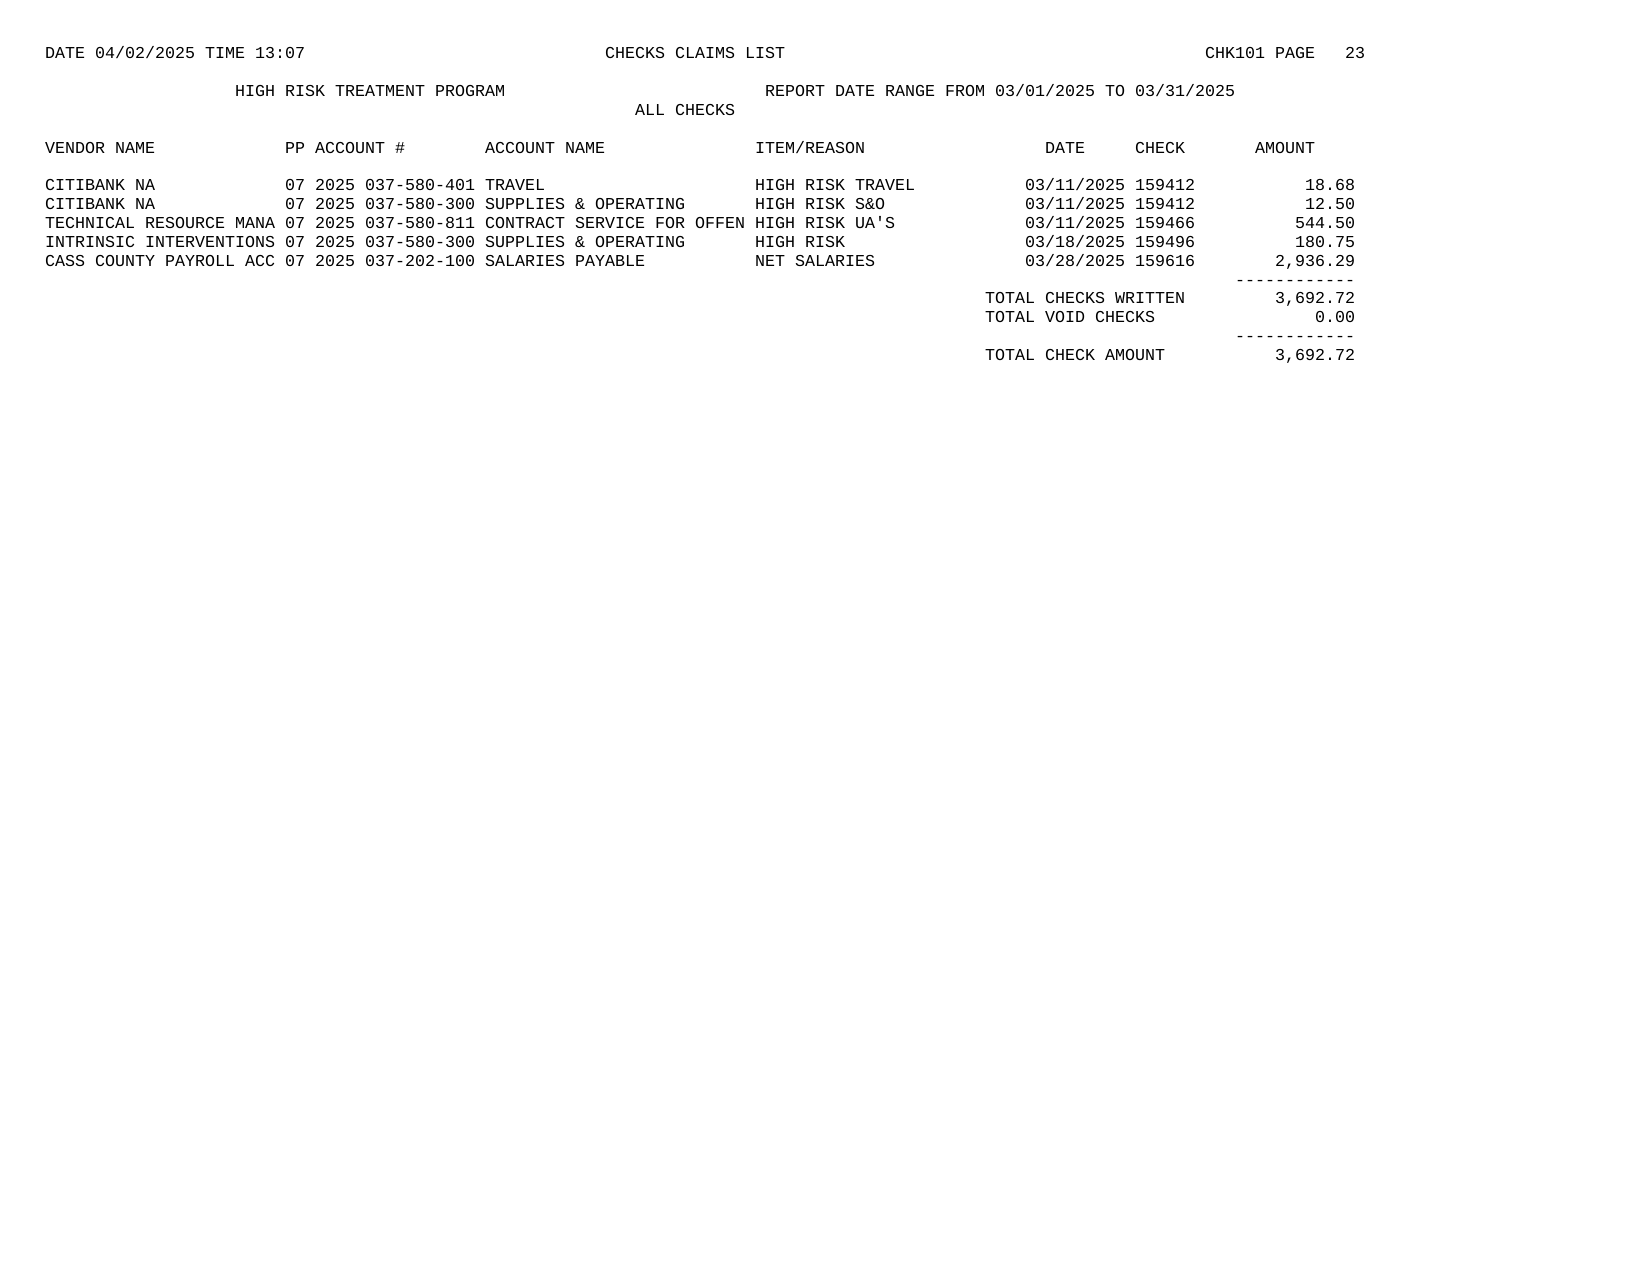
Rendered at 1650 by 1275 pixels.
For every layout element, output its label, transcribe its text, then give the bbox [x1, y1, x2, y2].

text VENDOR NAME PP ACCOUNT # ACCOUNT NAME ITEM/REASON DATE CHECK AMOUNT [45, 139, 1605, 158]
text DATE 04/02/2025 TIME 13:07 CHECKS CLAIMS LIST CHK101 PAGE 23 [45, 45, 1605, 64]
text ------------ [45, 271, 1605, 290]
text CITIBANK NA 07 2025 037-580-300 SUPPLIES & OPERATING HIGH RISK S&O 03/11/2025 159412 12.50 [45, 196, 1605, 215]
text HIGH RISK TREATMENT PROGRAM REPORT DATE RANGE FROM 03/01/2025 TO 03/31/2025 [45, 83, 1605, 102]
text CITIBANK NA 07 2025 037-580-401 TRAVEL HIGH RISK TRAVEL 03/11/2025 159412 18.68 [45, 177, 1605, 196]
text INTRINSIC INTERVENTIONS 07 2025 037-580-300 SUPPLIES & OPERATING HIGH RISK 03/18/2025 159496 180.75 [45, 233, 1605, 252]
text ------------ [45, 328, 1605, 347]
text TOTAL CHECKS WRITTEN 3,692.72 [45, 290, 1605, 309]
text CASS COUNTY PAYROLL ACC 07 2025 037-202-100 SALARIES PAYABLE NET SALARIES 03/28/2025 159616 2,936.29 [45, 252, 1605, 271]
text TECHNICAL RESOURCE MANA 07 2025 037-580-811 CONTRACT SERVICE FOR OFFEN HIGH RISK UA'S 03/11/2025 159466 544.50 [45, 215, 1605, 233]
text TOTAL CHECK AMOUNT 3,692.72 [45, 347, 1605, 366]
text TOTAL VOID CHECKS 0.00 [45, 309, 1605, 328]
text ALL CHECKS [45, 102, 1605, 120]
